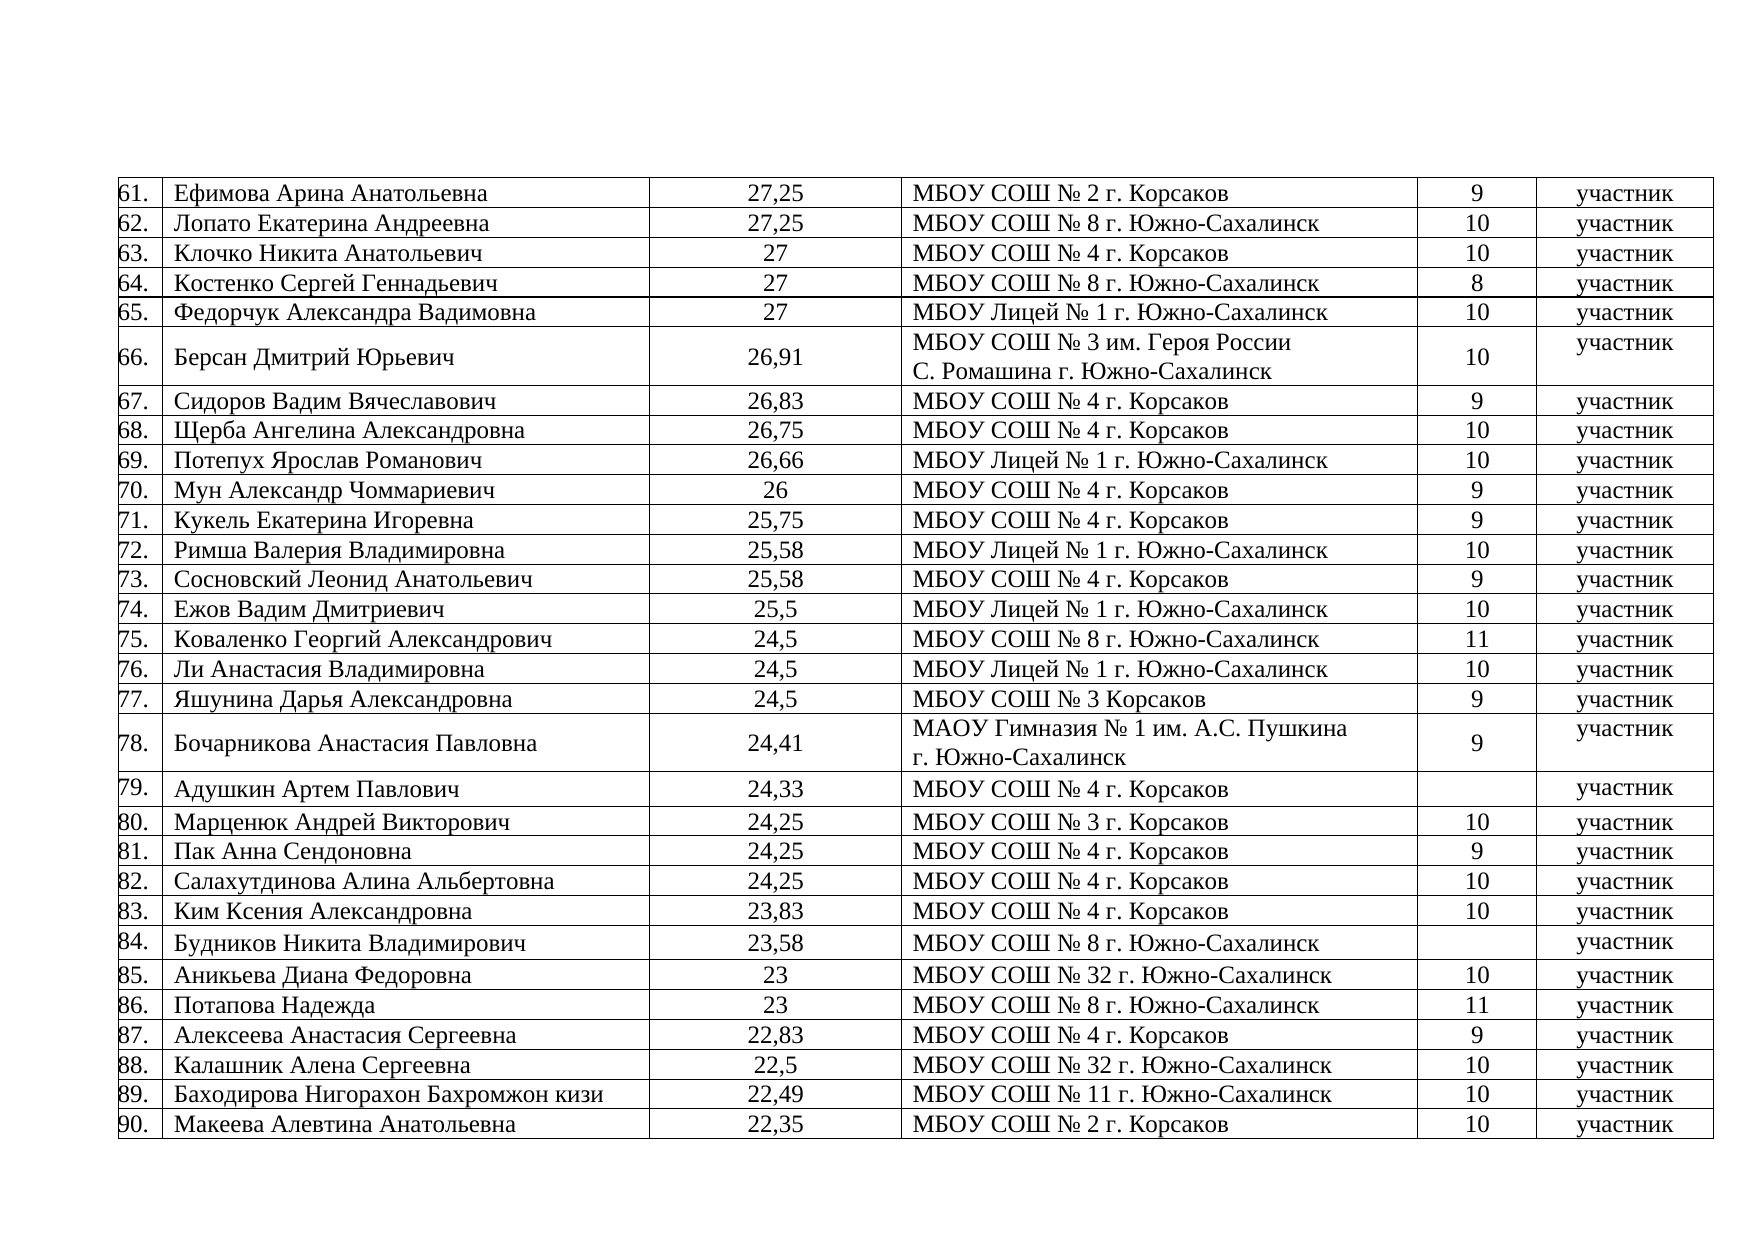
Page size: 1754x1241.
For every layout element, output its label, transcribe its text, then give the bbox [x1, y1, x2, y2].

table_cell [119, 505, 162, 534]
table_cell участник [1537, 1020, 1713, 1049]
table_cell 10 [1418, 866, 1536, 895]
table_cell участник [1537, 624, 1713, 653]
table_cell Костенко Сергей Геннадьевич [163, 268, 649, 296]
table_cell Бочарникова Анастасия Павловна [163, 714, 649, 771]
table_cell [119, 896, 162, 925]
table_cell МБОУ СОШ № 8 г. Южно-Сахалинск [902, 208, 1417, 237]
table_cell МБОУ СОШ № 4 г. Корсаков [902, 1020, 1417, 1049]
table_cell 10 [1418, 807, 1536, 835]
table_cell Федорчук Александра Вадимовна [163, 298, 649, 326]
table_cell [119, 475, 162, 504]
table_cell участник [1537, 1050, 1713, 1078]
table_cell 24,41 [650, 714, 901, 771]
table_cell МБОУ СОШ № 3 г. Корсаков [902, 807, 1417, 835]
table_cell [119, 298, 162, 326]
table_cell Салахутдинова Алина Альбертовна [163, 866, 649, 895]
table_cell [119, 714, 162, 771]
table_cell участник [1537, 298, 1713, 326]
table_cell участник [1537, 714, 1713, 771]
table_cell 11 [1418, 990, 1536, 1019]
table_cell [119, 594, 162, 623]
table_cell МБОУ СОШ № 4 г. Корсаков [902, 505, 1417, 534]
table_cell [119, 1109, 162, 1138]
table_cell участник [1537, 960, 1713, 989]
table_cell [119, 386, 162, 414]
table_cell [119, 416, 162, 444]
table_cell [119, 960, 162, 989]
table_cell участник [1537, 327, 1713, 385]
table_cell участник [1537, 896, 1713, 925]
table_cell [119, 208, 162, 237]
table_cell 23,58 [650, 926, 901, 959]
table_cell 25,58 [650, 535, 901, 563]
table_cell участник [1537, 654, 1713, 683]
table_cell 10 [1418, 654, 1536, 683]
table_cell участник [1537, 807, 1713, 835]
table_cell Ежов Вадим Дмитриевич [163, 594, 649, 623]
table_cell Римша Валерия Владимировна [163, 535, 649, 563]
table_cell Коваленко Георгий Александрович [163, 624, 649, 653]
table_cell [119, 990, 162, 1019]
table_cell 24,25 [650, 866, 901, 895]
table_cell [1418, 772, 1536, 806]
table_cell 10 [1418, 1080, 1536, 1108]
table_cell 10 [1418, 1050, 1536, 1078]
table_cell 25,75 [650, 505, 901, 534]
table_cell [119, 807, 162, 835]
table_cell участник [1537, 772, 1713, 806]
table_cell [119, 772, 162, 806]
table_cell 27,25 [650, 178, 901, 207]
table_cell МБОУ СОШ № 3 им. Героя России С. Ромашина г. Южно-Сахалинск [902, 327, 1417, 385]
table_cell [119, 1080, 162, 1108]
table_cell Лопато Екатерина Андреевна [163, 208, 649, 237]
table_cell [119, 268, 162, 296]
table_cell 24,5 [650, 684, 901, 712]
table_cell Пак Анна Сендоновна [163, 836, 649, 865]
table_cell [119, 178, 162, 207]
table_cell 9 [1418, 475, 1536, 504]
table_cell 10 [1418, 594, 1536, 623]
table_cell [119, 565, 162, 593]
table_cell 9 [1418, 684, 1536, 712]
table_cell МБОУ СОШ № 4 г. Корсаков [902, 836, 1417, 865]
table_cell участник [1537, 836, 1713, 865]
table_cell Марценюк Андрей Викторович [163, 807, 649, 835]
table_cell 23 [650, 960, 901, 989]
table_cell 23,83 [650, 896, 901, 925]
table_cell МАОУ Гимназия № 1 им. А.С. Пушкина г. Южно-Сахалинск [902, 714, 1417, 771]
table_cell МБОУ СОШ № 2 г. Корсаков [902, 178, 1417, 207]
table_cell 24,5 [650, 654, 901, 683]
table_cell участник [1537, 594, 1713, 623]
table_cell Алексеева Анастасия Сергеевна [163, 1020, 649, 1049]
table_cell участник [1537, 208, 1713, 237]
table_cell 10 [1418, 445, 1536, 474]
table_cell 9 [1418, 565, 1536, 593]
table_cell МБОУ СОШ № 4 г. Корсаков [902, 475, 1417, 504]
table_cell [119, 535, 162, 563]
table_cell 27 [650, 268, 901, 296]
table_cell [119, 1050, 162, 1078]
table_cell 10 [1418, 1109, 1536, 1138]
table_cell 24,5 [650, 624, 901, 653]
table_cell МБОУ СОШ № 8 г. Южно-Сахалинск [902, 624, 1417, 653]
table_cell Мун Александр Чоммариевич [163, 475, 649, 504]
table_cell 26 [650, 475, 901, 504]
table_cell [119, 327, 162, 385]
table_cell [119, 654, 162, 683]
table_cell МБОУ СОШ № 8 г. Южно-Сахалинск [902, 990, 1417, 1019]
table_cell 9 [1418, 836, 1536, 865]
table_cell [1418, 926, 1536, 959]
table_cell [119, 1020, 162, 1049]
table_cell участник [1537, 178, 1713, 207]
table_cell 10 [1418, 896, 1536, 925]
table_cell 26,75 [650, 416, 901, 444]
table_cell Ли Анастасия Владимировна [163, 654, 649, 683]
table_cell МБОУ СОШ № 3 Корсаков [902, 684, 1417, 712]
table_cell МБОУ СОШ № 32 г. Южно-Сахалинск [902, 960, 1417, 989]
table_cell МБОУ Лицей № 1 г. Южно-Сахалинск [902, 654, 1417, 683]
table_cell Ефимова Арина Анатольевна [163, 178, 649, 207]
table_cell Берсан Дмитрий Юрьевич [163, 327, 649, 385]
table_cell участник [1537, 1109, 1713, 1138]
table_cell [119, 624, 162, 653]
table_cell 10 [1418, 238, 1536, 267]
table_cell Адушкин Артем Павлович [163, 772, 649, 806]
table_cell Калашник Алена Сергеевна [163, 1050, 649, 1078]
table_cell участник [1537, 866, 1713, 895]
table_cell МБОУ СОШ № 4 г. Корсаков [902, 416, 1417, 444]
table_cell 22,5 [650, 1050, 901, 1078]
table_cell Ким Ксения Александровна [163, 896, 649, 925]
table_cell Яшунина Дарья Александровна [163, 684, 649, 712]
table_cell 22,49 [650, 1080, 901, 1108]
table_cell 22,83 [650, 1020, 901, 1049]
table_cell участник [1537, 268, 1713, 296]
table_cell МБОУ СОШ № 4 г. Корсаков [902, 386, 1417, 414]
table_cell Баходирова Нигорахон Бахромжон кизи [163, 1080, 649, 1108]
table_cell МБОУ СОШ № 8 г. Южно-Сахалинск [902, 926, 1417, 959]
table_cell участник [1537, 535, 1713, 563]
table_cell 9 [1418, 1020, 1536, 1049]
table_cell 8 [1418, 268, 1536, 296]
table_cell МБОУ СОШ № 4 г. Корсаков [902, 565, 1417, 593]
table_cell МБОУ Лицей № 1 г. Южно-Сахалинск [902, 535, 1417, 563]
table_cell МБОУ СОШ № 11 г. Южно-Сахалинск [902, 1080, 1417, 1108]
table_cell 27 [650, 238, 901, 267]
table_cell участник [1537, 445, 1713, 474]
table_cell МБОУ СОШ № 2 г. Корсаков [902, 1109, 1417, 1138]
table_cell участник [1537, 684, 1713, 712]
table_cell 27 [650, 298, 901, 326]
table_cell Кукель Екатерина Игоревна [163, 505, 649, 534]
table_cell Будников Никита Владимирович [163, 926, 649, 959]
table_cell [119, 238, 162, 267]
table_cell 25,58 [650, 565, 901, 593]
table_cell МБОУ Лицей № 1 г. Южно-Сахалинск [902, 445, 1417, 474]
table_cell 10 [1418, 208, 1536, 237]
table_cell [119, 445, 162, 474]
table_cell Аникьева Диана Федоровна [163, 960, 649, 989]
table_cell МБОУ СОШ № 4 г. Корсаков [902, 866, 1417, 895]
table_cell Клочко Никита Анатольевич [163, 238, 649, 267]
table_cell участник [1537, 238, 1713, 267]
table_cell участник [1537, 386, 1713, 414]
table_cell 23 [650, 990, 901, 1019]
table_cell участник [1537, 990, 1713, 1019]
table_cell 22,35 [650, 1109, 901, 1138]
table_cell 24,25 [650, 836, 901, 865]
table_cell 10 [1418, 416, 1536, 444]
table_cell Сосновский Леонид Анатольевич [163, 565, 649, 593]
table_cell участник [1537, 1080, 1713, 1108]
table_cell 24,25 [650, 807, 901, 835]
table_cell Потапова Надежда [163, 990, 649, 1019]
table_cell 10 [1418, 298, 1536, 326]
table_cell [119, 684, 162, 712]
table_cell 9 [1418, 714, 1536, 771]
table_cell 11 [1418, 624, 1536, 653]
table_cell участник [1537, 926, 1713, 959]
table_cell МБОУ СОШ № 8 г. Южно-Сахалинск [902, 268, 1417, 296]
table_cell Сидоров Вадим Вячеславович [163, 386, 649, 414]
table_cell 10 [1418, 327, 1536, 385]
table_cell МБОУ Лицей № 1 г. Южно-Сахалинск [902, 594, 1417, 623]
table_cell Щерба Ангелина Александровна [163, 416, 649, 444]
table_cell МБОУ СОШ № 4 г. Корсаков [902, 896, 1417, 925]
table_cell участник [1537, 565, 1713, 593]
table_cell 25,5 [650, 594, 901, 623]
table_cell 10 [1418, 535, 1536, 563]
table_cell 26,66 [650, 445, 901, 474]
table_cell участник [1537, 505, 1713, 534]
table_cell Макеева Алевтина Анатольевна [163, 1109, 649, 1138]
table_cell МБОУ СОШ № 4 г. Корсаков [902, 772, 1417, 806]
table_cell участник [1537, 416, 1713, 444]
table_cell МБОУ Лицей № 1 г. Южно-Сахалинск [902, 298, 1417, 326]
table_cell 9 [1418, 505, 1536, 534]
table_cell 9 [1418, 178, 1536, 207]
table_cell МБОУ СОШ № 32 г. Южно-Сахалинск [902, 1050, 1417, 1078]
table_cell МБОУ СОШ № 4 г. Корсаков [902, 238, 1417, 267]
table_cell 27,25 [650, 208, 901, 237]
table_cell участник [1537, 475, 1713, 504]
table_cell [119, 926, 162, 959]
table_cell [119, 836, 162, 865]
table_cell 26,83 [650, 386, 901, 414]
table_cell 9 [1418, 386, 1536, 414]
table_cell [119, 866, 162, 895]
table_cell 26,91 [650, 327, 901, 385]
table_cell 24,33 [650, 772, 901, 806]
table_cell Потепух Ярослав Романович [163, 445, 649, 474]
table_cell 10 [1418, 960, 1536, 989]
